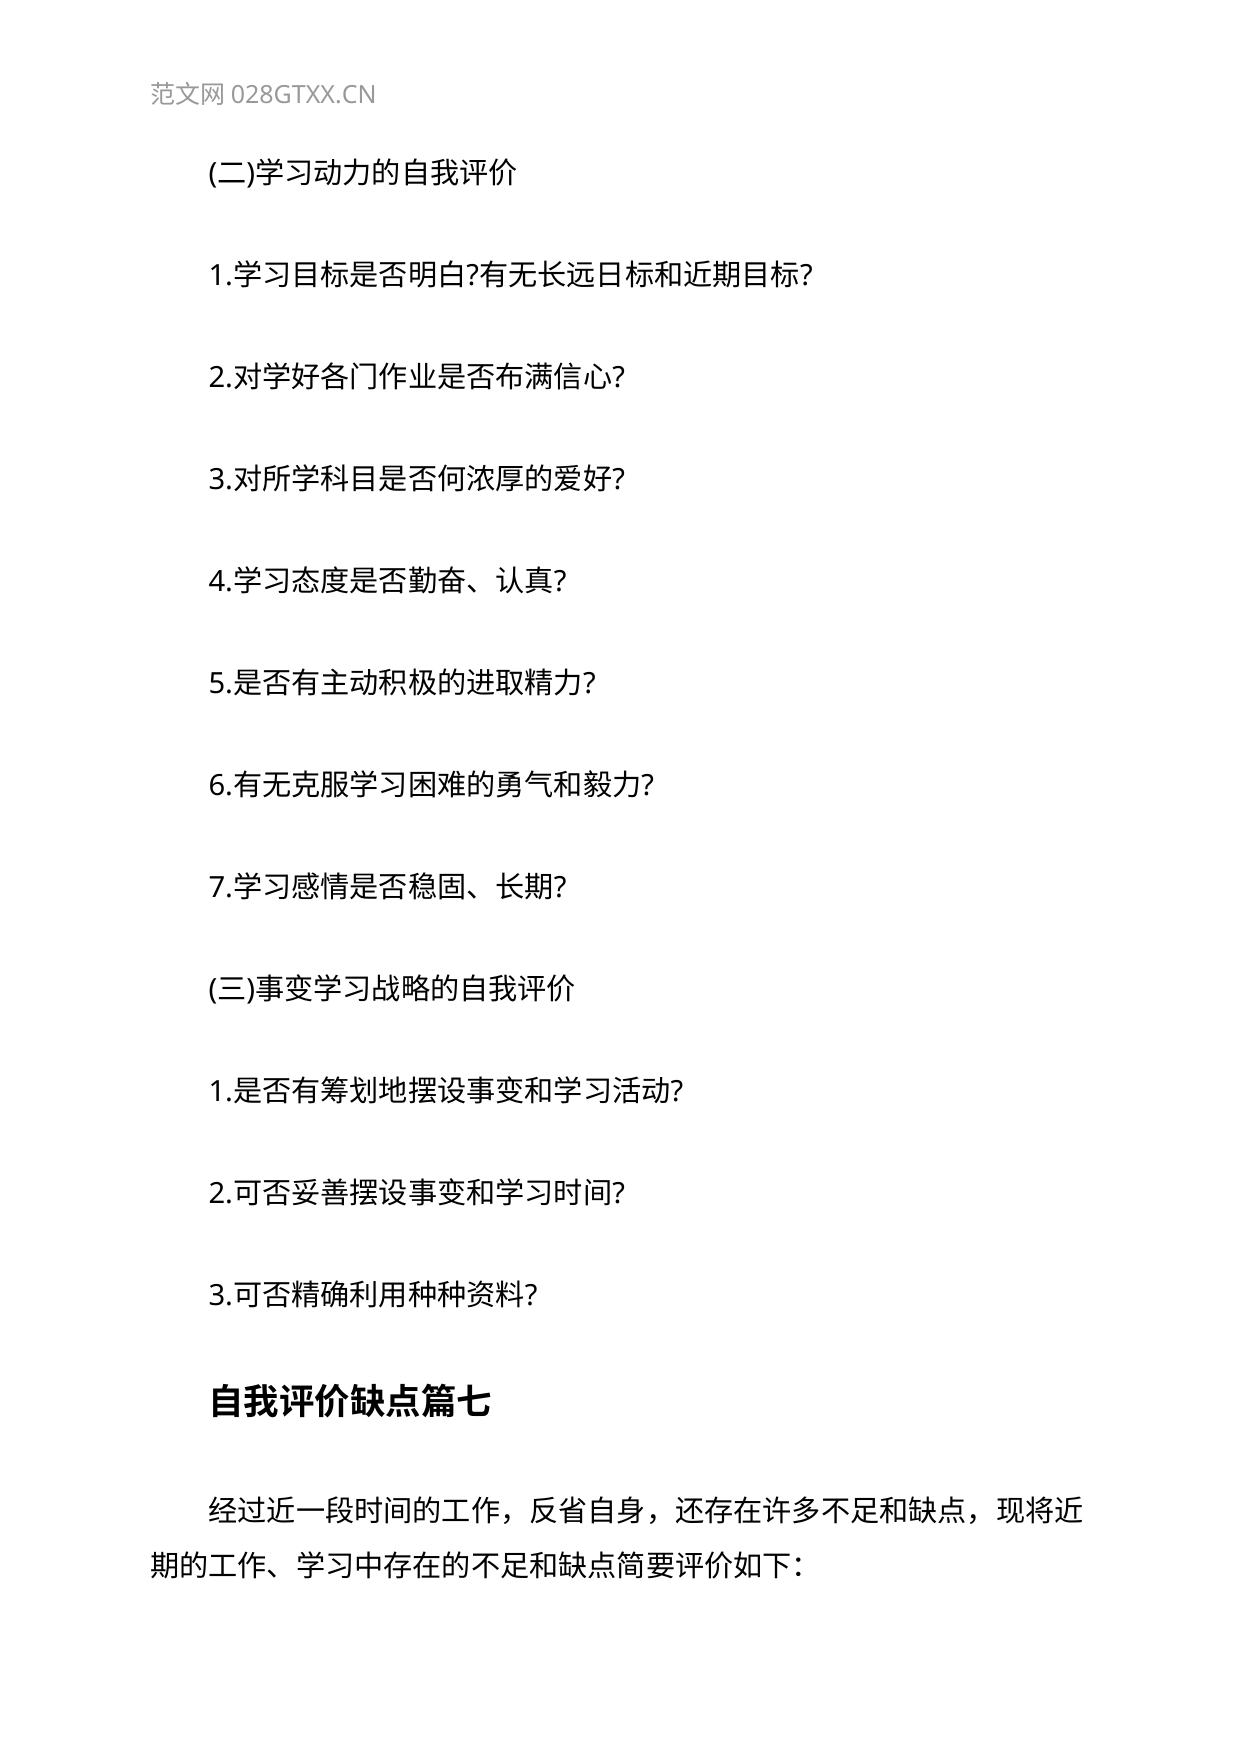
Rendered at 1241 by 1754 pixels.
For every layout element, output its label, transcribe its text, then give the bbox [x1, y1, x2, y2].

text 7.学习感情是否稳固、长期? [150, 864, 1090, 906]
text 经过近一段时间的工作，反省自身，还存在许多不足和缺点，现将近期的工作、学习中存在的不足和缺点简要评价如下： [150, 1487, 1090, 1584]
text 3.可否精确利用种种资料? [150, 1272, 1090, 1314]
text 6.有无克服学习困难的勇气和毅力? [150, 762, 1090, 804]
text (三)事变学习战略的自我评价 [150, 966, 1090, 1008]
text 1.是否有筹划地摆设事变和学习活动? [150, 1068, 1090, 1110]
text 2.可否妥善摆设事变和学习时间? [150, 1170, 1090, 1212]
text 3.对所学科目是否何浓厚的爱好? [150, 456, 1090, 498]
text 4.学习态度是否勤奋、认真? [150, 558, 1090, 600]
text 2.对学好各门作业是否布满信心? [150, 354, 1090, 396]
text 5.是否有主动积极的进取精力? [150, 660, 1090, 702]
text 自我评价缺点篇七 [150, 1374, 1090, 1425]
text 1.学习目标是否明白?有无长远日标和近期目标? [150, 252, 1090, 294]
text (二)学习动力的自我评价 [150, 150, 1090, 192]
